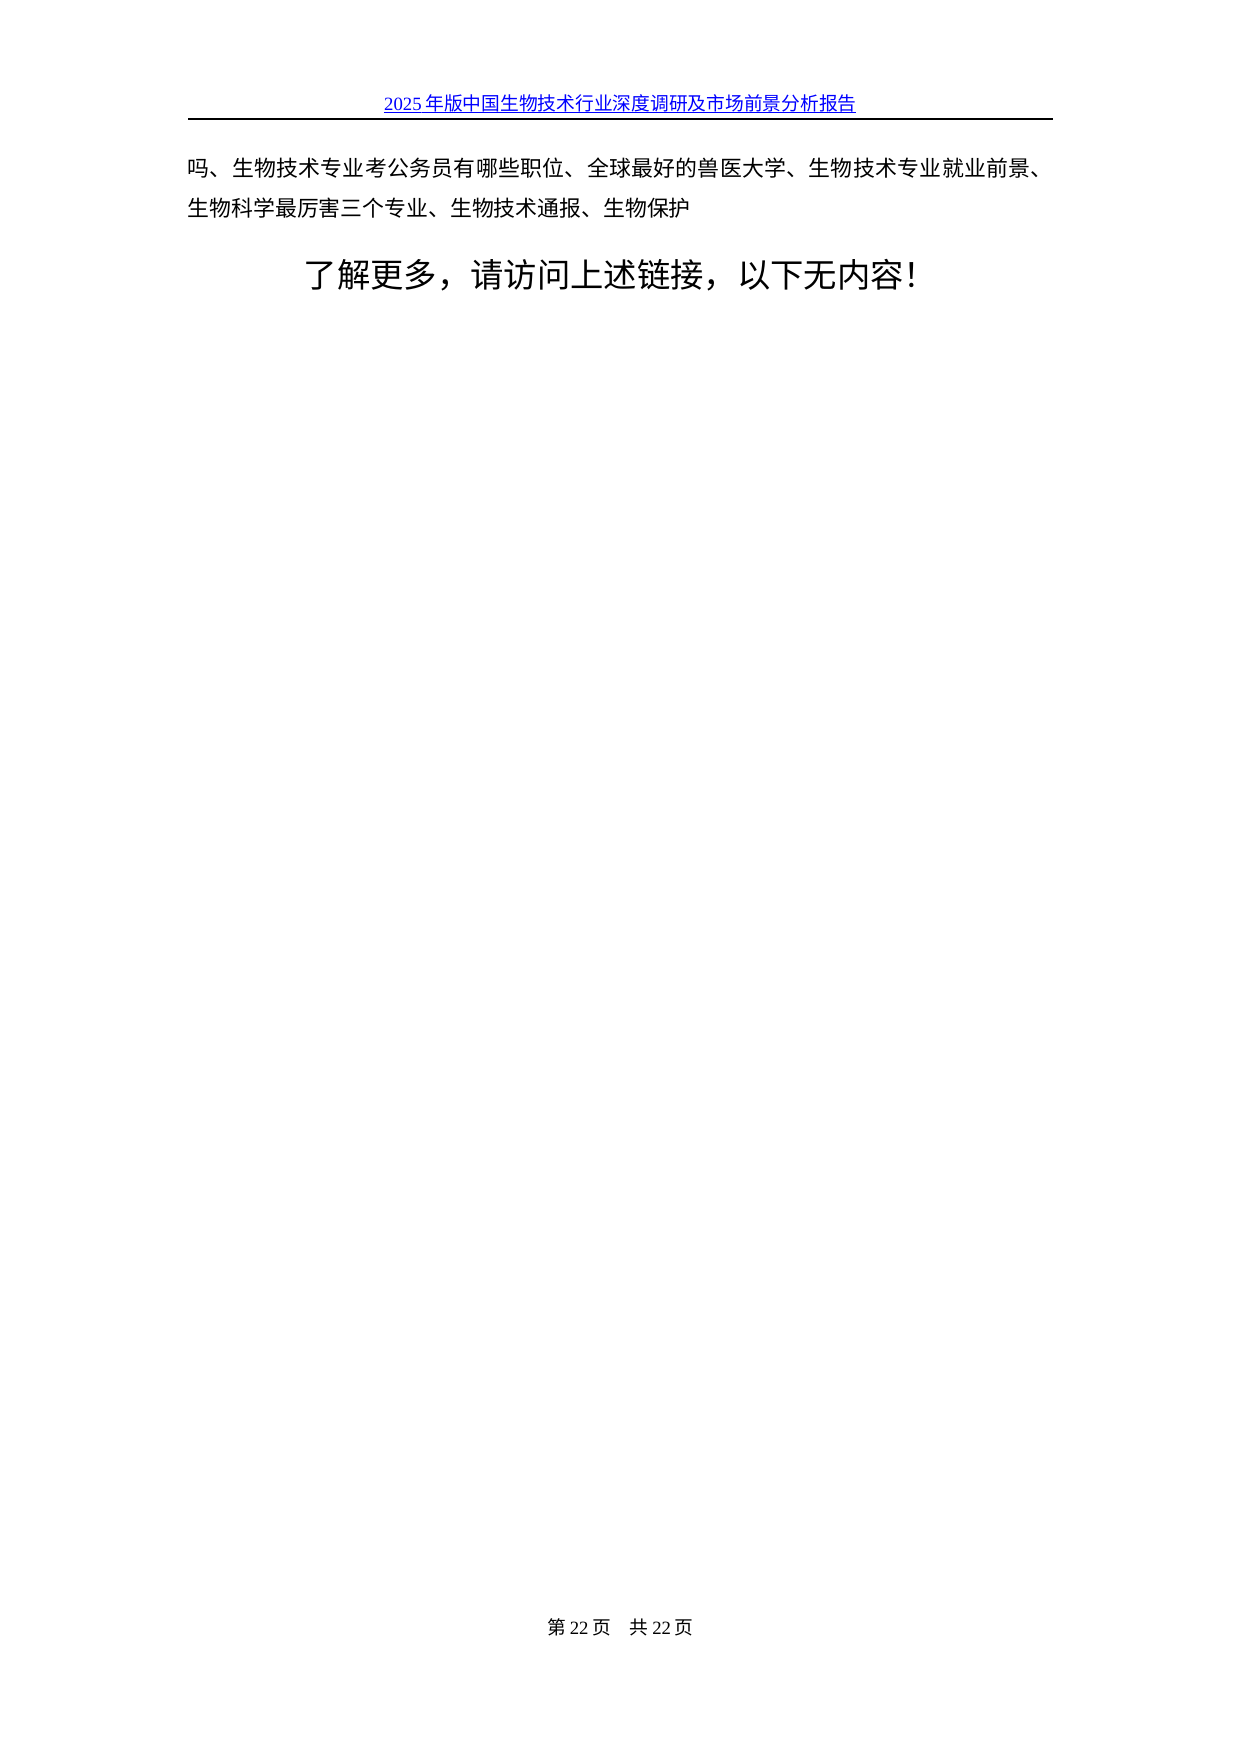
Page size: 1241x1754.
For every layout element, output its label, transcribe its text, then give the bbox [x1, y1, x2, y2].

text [187, 150, 1053, 223]
title 了解更多，请访问上述链接，以下无内容！ [187, 241, 1053, 306]
